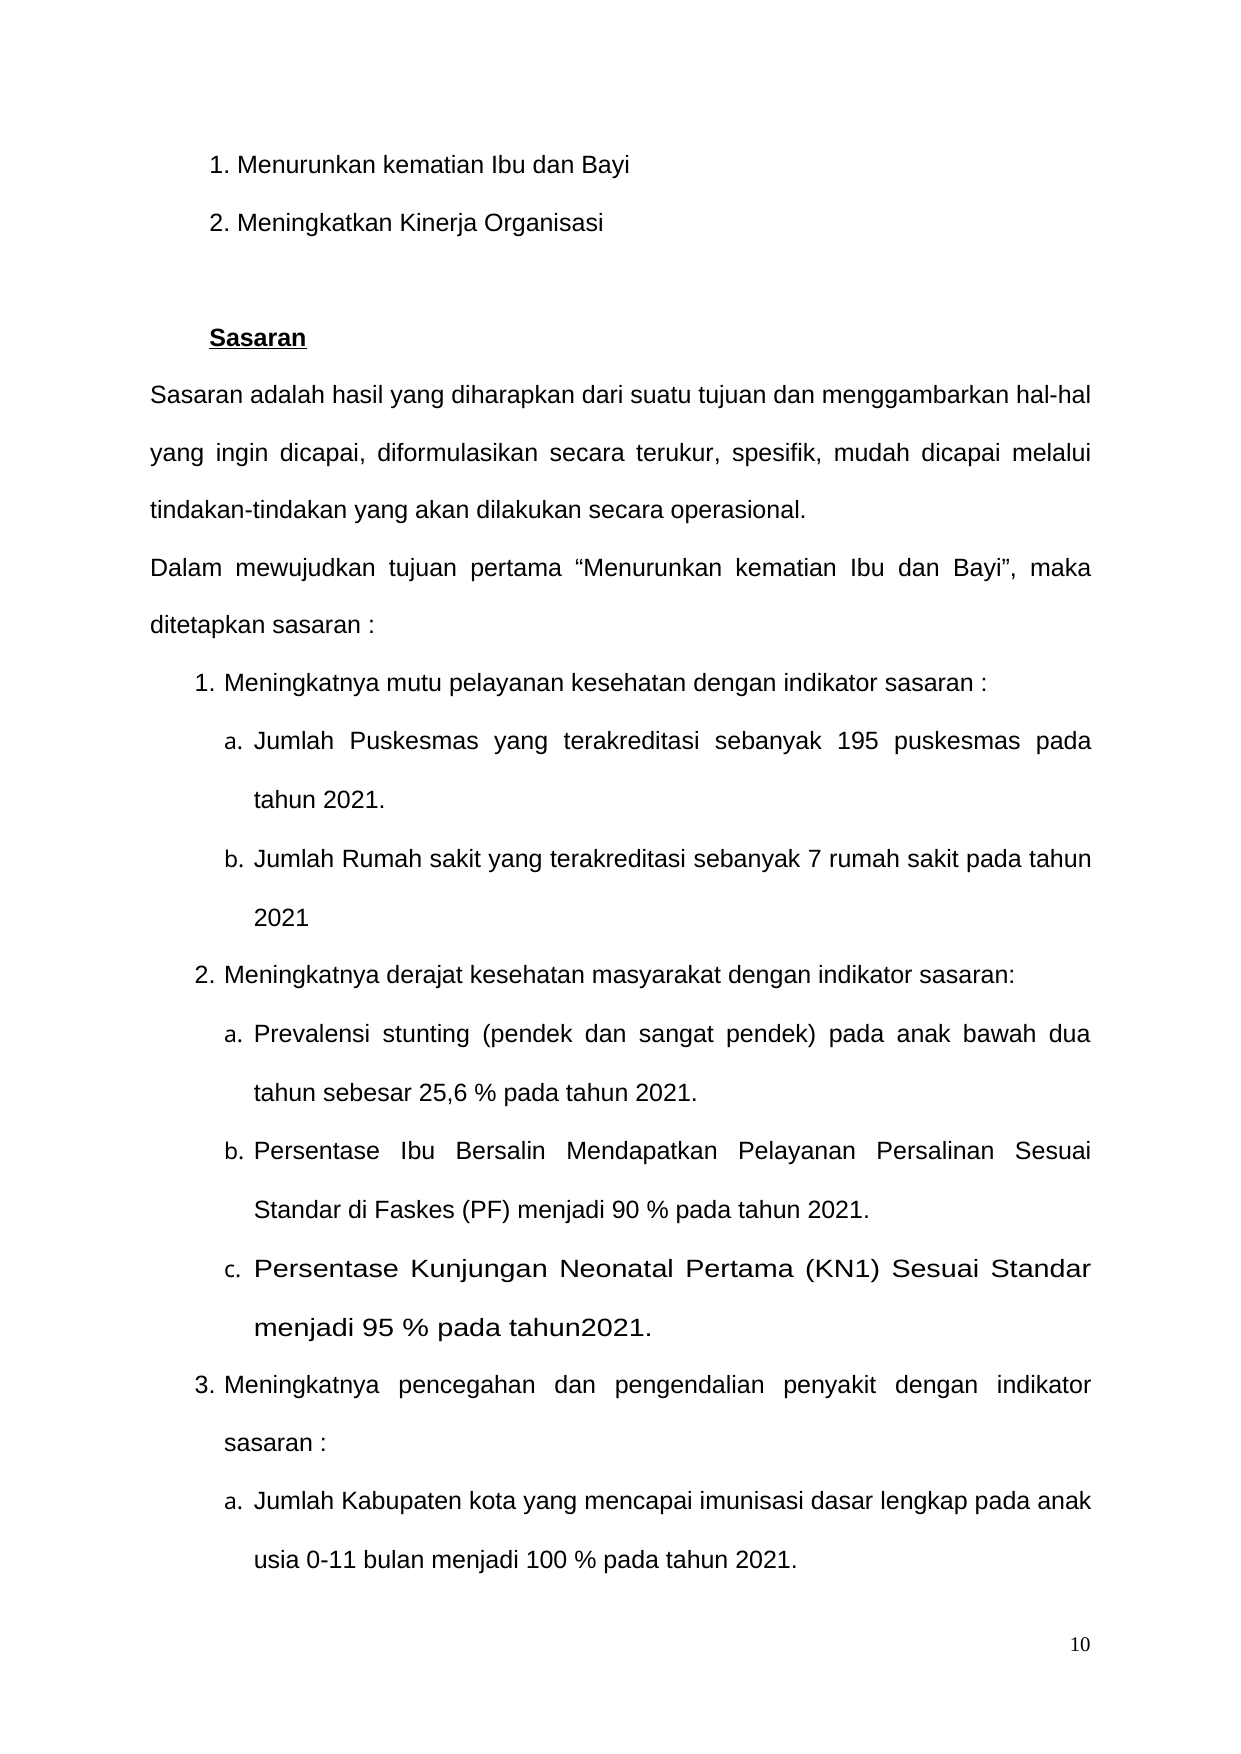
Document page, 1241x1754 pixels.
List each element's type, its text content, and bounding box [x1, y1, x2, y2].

list Persentase Kunjungan Neonatal Pertama (KN1) Sesuai Standar menjadi 95 % pada tahun2021. [224, 1252, 1092, 1341]
list Jumlah Puskesmas yang terakreditasi sebanyak 195 puskesmas pada tahun 2021. [224, 725, 1092, 814]
subtitle Sasaran [150, 322, 1092, 351]
list Jumlah Kabupaten kota yang mencapai imunisasi dasar lengkap pada anak usia 0-11 bulan menjadi 100 % pada tahun 2021. [224, 1485, 1092, 1574]
list Prevalensi stunting (pendek dan sangat pendek) pada anak bawah dua tahun sebesar 25,6 % pada tahun 2021. [224, 1017, 1092, 1106]
list Persentase Ibu Bersalin Mendapatkan Pelayanan Persalinan Sesuai Standar di Faskes (PF) menjadi 90 % pada tahun 2021. [224, 1135, 1092, 1224]
list Meningkatnya mutu pelayanan kesehatan dengan indikator sasaran : [194, 667, 1092, 696]
subtitle 1. Menurunkan kematian Ibu dan Bayi [150, 150, 1092, 179]
list Jumlah Rumah sakit yang terakreditasi sebanyak 7 rumah sakit pada tahun 2021 [224, 842, 1092, 931]
subtitle 2. Meningkatkan Kinerja Organisasi [150, 207, 1092, 236]
text Sasaran adalah hasil yang diharapkan dari suatu tujuan dan menggambarkan hal-hal yang ingin dicapai, diformulasikan secara terukur, spesifik, mudah dicapai melalui tindakan-tindakan yang akan dilakukan secara operasional. [150, 380, 1092, 524]
list Meningkatnya pencegahan dan pengendalian penyakit dengan indikator sasaran : [194, 1370, 1092, 1456]
list Meningkatnya derajat kesehatan masyarakat dengan indikator sasaran: [194, 960, 1092, 989]
text Dalam mewujudkan tujuan pertama “Menurunkan kematian Ibu dan Bayi”, maka ditetapkan sasaran : [150, 552, 1092, 639]
